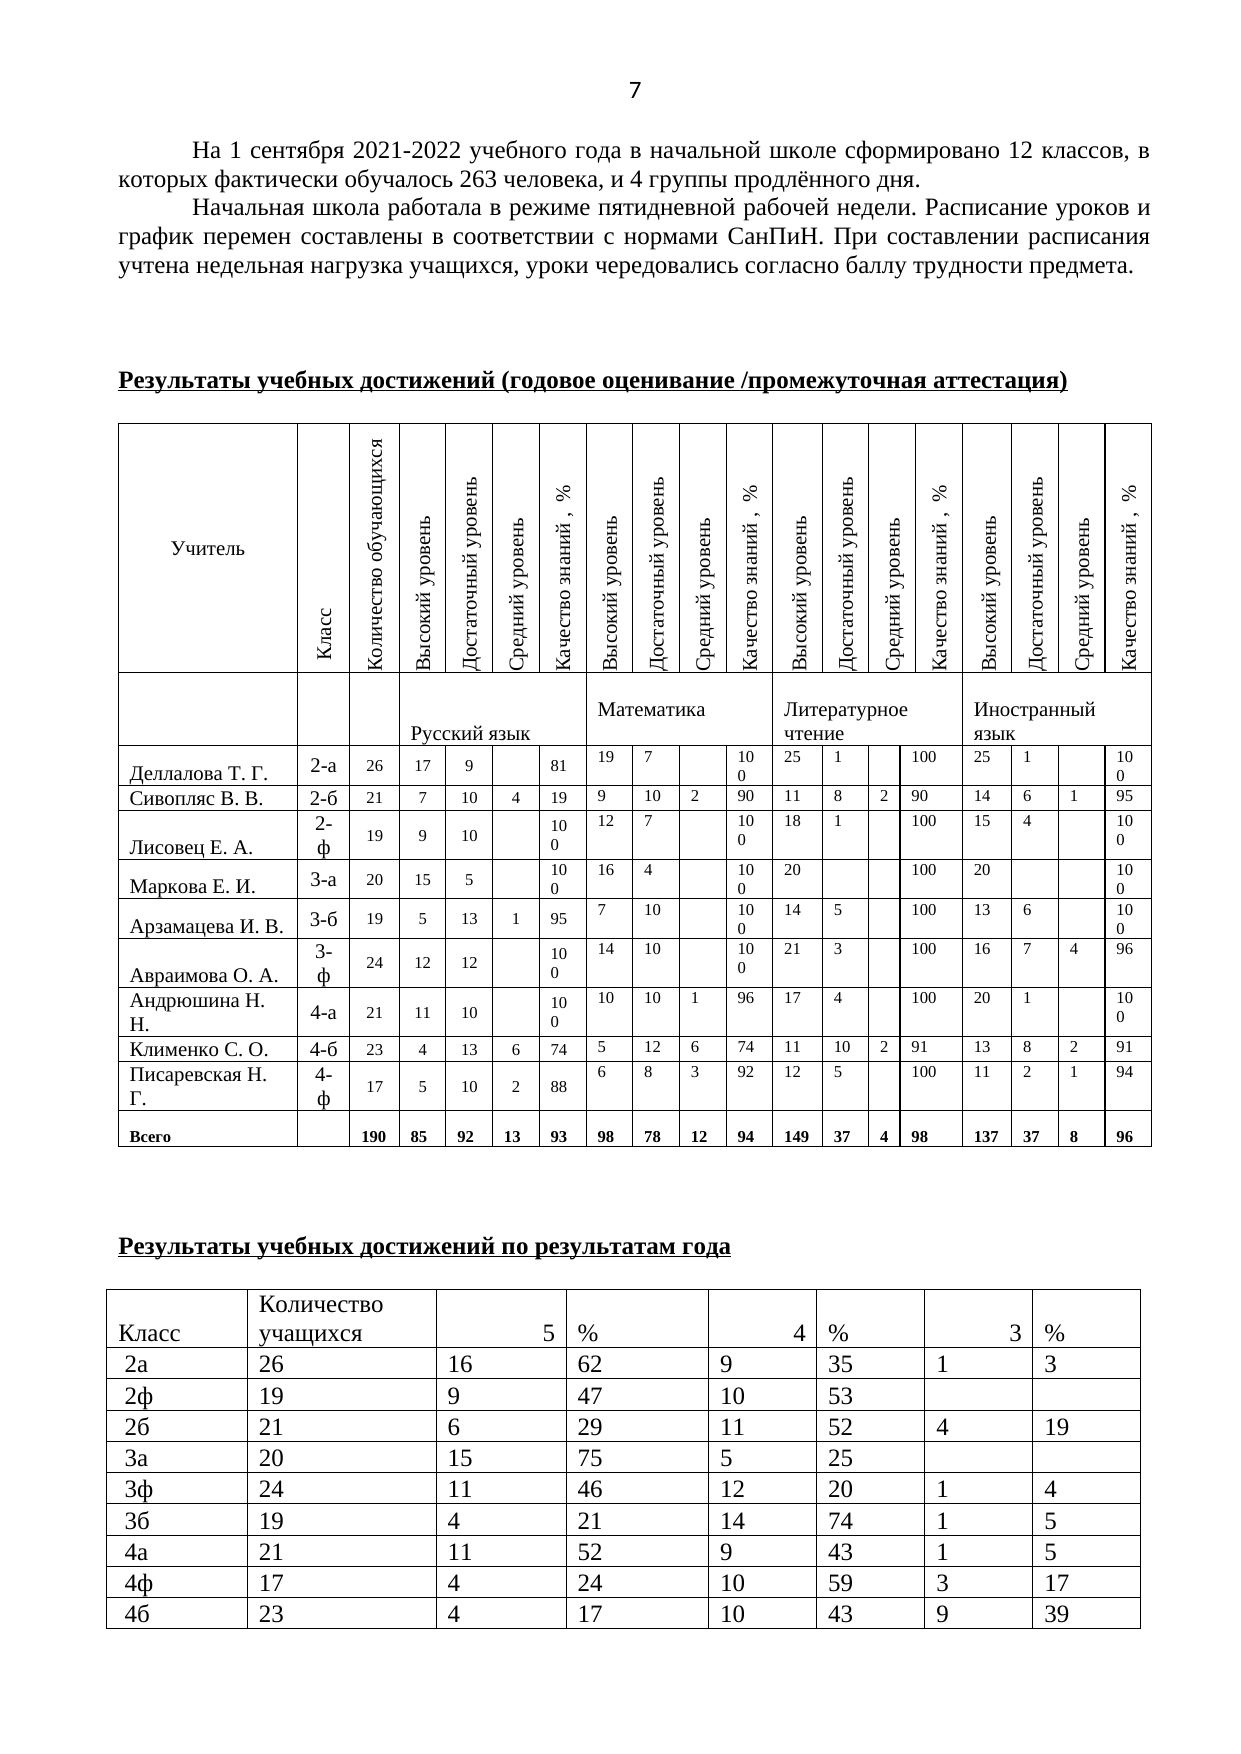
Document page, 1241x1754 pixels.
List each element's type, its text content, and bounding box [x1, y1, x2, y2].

table_cell 4 [823, 988, 868, 1036]
table_cell 19 [248, 1504, 436, 1534]
table_cell [1059, 746, 1104, 785]
table_cell 93 [540, 1111, 586, 1146]
table_cell 21 [567, 1504, 708, 1534]
table_cell Всего [119, 1111, 297, 1146]
table_cell 1 [925, 1504, 1032, 1534]
table_cell 190 [350, 1111, 399, 1146]
table_cell 16 [587, 860, 632, 898]
table_cell 100 [727, 811, 772, 859]
table_cell 10 [446, 988, 492, 1036]
table_header Высокий уровень [400, 424, 445, 672]
table_cell 95 [540, 899, 586, 938]
table_cell 1 [823, 811, 868, 859]
table_cell [1033, 1379, 1140, 1409]
table_header Высокий уровень [963, 424, 1011, 672]
table_cell 100 [901, 899, 962, 938]
table_cell 12 [446, 939, 492, 987]
table_cell [680, 939, 726, 987]
table_cell 74 [727, 1037, 772, 1061]
table_cell 6 [1012, 899, 1058, 938]
table_cell 19 [350, 811, 399, 859]
table_cell 10 [709, 1379, 816, 1409]
table_cell 100 [727, 939, 772, 987]
table_cell 11 [709, 1411, 816, 1441]
table_cell 1 [680, 988, 726, 1036]
table_cell 39 [1033, 1598, 1140, 1628]
table_cell 4ф [107, 1567, 247, 1597]
table_cell 4-б [298, 1037, 349, 1061]
table_header Класс [298, 424, 349, 672]
table_cell 11 [437, 1473, 566, 1503]
table_cell 95 [1106, 786, 1151, 810]
table_cell 9 [446, 746, 492, 785]
table_cell 92 [727, 1062, 772, 1110]
table_cell [869, 811, 899, 859]
table_cell Лисовец Е. А. [119, 811, 297, 859]
table_cell 7 [1012, 939, 1058, 987]
table_header Высокий уровень [587, 424, 632, 672]
table_cell 6 [1012, 786, 1058, 810]
table_cell 15 [400, 860, 445, 898]
table_cell 1 [1059, 786, 1104, 810]
table_cell 2 [1012, 1062, 1058, 1110]
table_cell 5 [1033, 1536, 1140, 1566]
table_cell 62 [567, 1348, 708, 1378]
table_cell 10 [709, 1598, 816, 1628]
table_cell 6 [587, 1062, 632, 1110]
table_header Достаточный уровень [823, 424, 868, 672]
table_cell 9 [587, 786, 632, 810]
table_cell 3ф [107, 1473, 247, 1503]
table_cell 149 [773, 1111, 822, 1146]
table_cell 96 [1106, 1111, 1151, 1146]
table_cell 53 [817, 1379, 924, 1409]
table_cell 9 [925, 1598, 1032, 1628]
table_header % [1033, 1290, 1140, 1347]
table_cell 16 [963, 939, 1011, 987]
table_cell 6 [493, 1037, 539, 1061]
table_cell 3-а [298, 860, 349, 898]
table_cell 1 [925, 1536, 1032, 1566]
table_cell [869, 746, 899, 785]
table_cell 2 [1059, 1037, 1104, 1061]
table_cell 100 [1106, 746, 1151, 785]
table_cell 88 [540, 1062, 586, 1110]
table_cell 17 [1033, 1567, 1140, 1597]
table_cell 24 [350, 939, 399, 987]
table_cell 37 [823, 1111, 868, 1146]
table_cell 9 [437, 1379, 566, 1409]
table_cell 20 [248, 1442, 436, 1472]
table_cell 21 [248, 1536, 436, 1566]
table_header Качество знаний , % [1106, 424, 1151, 672]
table_header Средний уровень [493, 424, 539, 672]
table_cell 8 [633, 1062, 679, 1110]
table_cell 100 [540, 988, 586, 1036]
table_cell 1 [1059, 1062, 1104, 1110]
table_cell 5 [709, 1442, 816, 1472]
table_cell 4 [869, 1111, 899, 1146]
table_cell 85 [400, 1111, 445, 1146]
table_header Количество учащихся [248, 1290, 436, 1347]
table_cell 18 [773, 811, 822, 859]
table_cell 21 [248, 1411, 436, 1441]
table_cell 17 [567, 1598, 708, 1628]
table_header Достаточный уровень [1012, 424, 1058, 672]
table_cell 137 [963, 1111, 1011, 1146]
table_cell 8 [1059, 1111, 1104, 1146]
table_cell 14 [963, 786, 1011, 810]
table_cell 100 [901, 746, 962, 785]
table_cell 4 [1012, 811, 1058, 859]
table_cell Авраимова О. А. [119, 939, 297, 987]
table_cell 9 [709, 1348, 816, 1378]
table_cell 26 [350, 746, 399, 785]
table_cell 20 [350, 860, 399, 898]
table_cell 5 [587, 1037, 632, 1061]
table_cell 94 [727, 1111, 772, 1146]
table_cell 94 [1106, 1062, 1151, 1110]
table_cell 4-ф [298, 1062, 349, 1110]
table_cell [1012, 860, 1058, 898]
table_cell 1 [925, 1348, 1032, 1378]
table_cell Писаревская Н. Г. [119, 1062, 297, 1110]
table_cell 20 [773, 860, 822, 898]
table_cell 100 [901, 1062, 962, 1110]
table_cell 10 [633, 939, 679, 987]
table_cell 1 [823, 746, 868, 785]
table_cell [493, 746, 539, 785]
table_cell [680, 811, 726, 859]
table_cell Деллалова Т. Г. [119, 746, 297, 785]
table_cell 7 [400, 786, 445, 810]
table_cell 98 [901, 1111, 962, 1146]
table_cell 100 [1106, 988, 1151, 1036]
table_cell 10 [709, 1567, 816, 1597]
table_cell 100 [901, 939, 962, 987]
table_cell 3а [107, 1442, 247, 1472]
table_cell 25 [773, 746, 822, 785]
table_cell 6 [437, 1411, 566, 1441]
table_cell 14 [587, 939, 632, 987]
table_header % [817, 1290, 924, 1347]
table_cell 4 [437, 1598, 566, 1628]
table_cell 3б [107, 1504, 247, 1534]
table_cell [119, 673, 297, 745]
table_cell 46 [567, 1473, 708, 1503]
table_cell 11 [400, 988, 445, 1036]
table_header Качество знаний , % [540, 424, 586, 672]
table_cell 19 [540, 786, 586, 810]
text На 1 сентября 2021-2022 учебного года в начальной школе сформировано 12 классов, в которых фактически обучалось 263 человека, и 4 группы продлённого дня. [118, 135, 1152, 192]
table_cell 19 [587, 746, 632, 785]
table_header Качество знаний , % [916, 424, 962, 672]
table_cell 75 [567, 1442, 708, 1472]
table_cell 24 [567, 1567, 708, 1597]
table_cell 10 [446, 1062, 492, 1110]
table_cell 14 [709, 1504, 816, 1534]
table_cell 2 [869, 786, 899, 810]
table_cell 20 [963, 860, 1011, 898]
table_cell 5 [1033, 1504, 1140, 1534]
table_cell 100 [540, 939, 586, 987]
table_cell 4б [107, 1598, 247, 1628]
table_cell 100 [727, 860, 772, 898]
table_cell 13 [446, 899, 492, 938]
table_cell [823, 860, 868, 898]
table_cell 1 [493, 899, 539, 938]
table_cell 3 [925, 1567, 1032, 1597]
table_cell 3 [1033, 1348, 1140, 1378]
table_cell 100 [1106, 860, 1151, 898]
table_cell [680, 899, 726, 938]
table_header Количество обучающихся [350, 424, 399, 672]
table_cell Клименко С. О. [119, 1037, 297, 1061]
table_cell 43 [817, 1598, 924, 1628]
table_cell [1033, 1442, 1140, 1472]
table_cell [869, 860, 899, 898]
table_cell 13 [446, 1037, 492, 1061]
table_cell 25 [963, 746, 1011, 785]
table_cell [493, 939, 539, 987]
table_cell 12 [709, 1473, 816, 1503]
table_cell 4 [400, 1037, 445, 1061]
table_cell 15 [437, 1442, 566, 1472]
table_cell 9 [400, 811, 445, 859]
table_cell 4 [437, 1567, 566, 1597]
table_cell 90 [901, 786, 962, 810]
table_cell 1 [1012, 988, 1058, 1036]
table_cell 10 [633, 988, 679, 1036]
table_cell 14 [773, 899, 822, 938]
table_cell 9 [709, 1536, 816, 1566]
table_cell 52 [567, 1536, 708, 1566]
table_cell Маркова Е. И. [119, 860, 297, 898]
table_header % [567, 1290, 708, 1347]
table_cell [680, 860, 726, 898]
table_cell 10 [587, 988, 632, 1036]
table_cell Математика [587, 673, 772, 745]
table_cell 4 [437, 1504, 566, 1534]
table_cell 23 [350, 1037, 399, 1061]
table_header 5 [437, 1290, 566, 1347]
table_cell 59 [817, 1567, 924, 1597]
table_cell 3-б [298, 899, 349, 938]
table_cell 20 [963, 988, 1011, 1036]
table_cell [298, 673, 349, 745]
table_cell 19 [1033, 1411, 1140, 1441]
table_cell Иностранный язык [963, 673, 1151, 745]
table_cell 4-а [298, 988, 349, 1036]
table_cell 2б [107, 1411, 247, 1441]
table_cell [493, 811, 539, 859]
table_cell 2-б [298, 786, 349, 810]
table_header Достаточный уровень [446, 424, 492, 672]
table_cell 10 [446, 811, 492, 859]
table_header Средний уровень [1059, 424, 1104, 672]
table_cell 3-ф [298, 939, 349, 987]
table_cell 21 [773, 939, 822, 987]
table_cell 1 [1012, 746, 1058, 785]
table_cell 2 [493, 1062, 539, 1110]
table_cell 100 [901, 988, 962, 1036]
table_cell [1059, 811, 1104, 859]
table_cell 13 [493, 1111, 539, 1146]
table_cell 13 [963, 899, 1011, 938]
table_cell 12 [633, 1037, 679, 1061]
table_header Высокий уровень [773, 424, 822, 672]
table_cell 2 [680, 786, 726, 810]
table_cell 17 [400, 746, 445, 785]
table_cell 10 [633, 899, 679, 938]
table_cell 91 [901, 1037, 962, 1061]
table_cell [493, 860, 539, 898]
table_cell 3 [680, 1062, 726, 1110]
table_cell [350, 673, 399, 745]
table_cell Литературное чтение [773, 673, 962, 745]
table_cell 91 [1106, 1037, 1151, 1061]
table_cell 13 [963, 1037, 1011, 1061]
table_cell 47 [567, 1379, 708, 1409]
table_cell 100 [727, 746, 772, 785]
table_cell [680, 746, 726, 785]
table_cell 5 [823, 1062, 868, 1110]
table_header Средний уровень [869, 424, 915, 672]
table_cell 10 [633, 786, 679, 810]
table_cell 100 [901, 860, 962, 898]
table_cell 5 [446, 860, 492, 898]
table_cell Арзамацева И. В. [119, 899, 297, 938]
table_cell [1059, 860, 1104, 898]
table_cell 4 [1059, 939, 1104, 987]
table_cell [298, 1111, 349, 1146]
table_cell 25 [817, 1442, 924, 1472]
table_cell 12 [773, 1062, 822, 1110]
table_cell 100 [901, 811, 962, 859]
table_header Средний уровень [680, 424, 726, 672]
table_cell [925, 1379, 1032, 1409]
table_cell [869, 899, 899, 938]
table_cell 4 [1033, 1473, 1140, 1503]
table_cell 74 [540, 1037, 586, 1061]
table_cell 100 [1106, 899, 1151, 938]
table_cell 11 [437, 1536, 566, 1566]
table_cell 5 [823, 899, 868, 938]
table_cell 100 [540, 860, 586, 898]
table_cell 11 [963, 1062, 1011, 1110]
table_cell [1059, 899, 1104, 938]
table_cell 12 [400, 939, 445, 987]
table_cell 19 [248, 1379, 436, 1409]
table_cell [869, 1062, 899, 1110]
table_header Класс [107, 1290, 247, 1347]
table_cell 6 [680, 1037, 726, 1061]
table_cell 52 [817, 1411, 924, 1441]
table_cell 17 [350, 1062, 399, 1110]
table_cell 5 [400, 1062, 445, 1110]
table_cell 21 [350, 988, 399, 1036]
table_cell Русский язык [400, 673, 586, 745]
table_cell 37 [1012, 1111, 1058, 1146]
text Начальная школа работала в режиме пятидневной рабочей недели. Расписание уроков и график перемен составлены в соответствии с нормами СанПиН. При составлении расписания учтена недельная нагрузка учащихся, уроки чередовались согласно баллу трудности предмета. [118, 192, 1152, 279]
table_cell 1 [925, 1473, 1032, 1503]
table_cell 5 [400, 899, 445, 938]
table_cell 35 [817, 1348, 924, 1378]
table_header Учитель [119, 424, 297, 672]
table_cell 16 [437, 1348, 566, 1378]
table_cell 7 [633, 811, 679, 859]
table_cell 19 [350, 899, 399, 938]
table_cell 74 [817, 1504, 924, 1534]
table_cell 11 [773, 1037, 822, 1061]
table_cell 4 [925, 1411, 1032, 1441]
table_cell 12 [587, 811, 632, 859]
table_cell 4 [493, 786, 539, 810]
table_cell 29 [567, 1411, 708, 1441]
table_cell 2 [869, 1037, 899, 1061]
table_cell 23 [248, 1598, 436, 1628]
table_cell 2-а [298, 746, 349, 785]
table_cell 2ф [107, 1379, 247, 1409]
table_cell 96 [727, 988, 772, 1036]
table_cell 78 [633, 1111, 679, 1146]
table_header Достаточный уровень [633, 424, 679, 672]
table_cell 92 [446, 1111, 492, 1146]
table_cell 100 [727, 899, 772, 938]
table_cell 12 [680, 1111, 726, 1146]
table_cell 21 [350, 786, 399, 810]
table_cell [925, 1442, 1032, 1472]
table_cell 43 [817, 1536, 924, 1566]
table_cell 10 [823, 1037, 868, 1061]
table_cell 8 [1012, 1037, 1058, 1061]
table_cell 7 [633, 746, 679, 785]
table_cell 81 [540, 746, 586, 785]
table_cell 20 [817, 1473, 924, 1503]
table_cell Сивопляс В. В. [119, 786, 297, 810]
text Результаты учебных достижений (годовое оценивание /промежуточная аттестация) [118, 365, 1152, 394]
table_cell 10 [446, 786, 492, 810]
table_cell 17 [248, 1567, 436, 1597]
table_cell 24 [248, 1473, 436, 1503]
table_cell 11 [773, 786, 822, 810]
table_cell 90 [727, 786, 772, 810]
table_cell 96 [1106, 939, 1151, 987]
table_cell 2-ф [298, 811, 349, 859]
table_header Качество знаний , % [727, 424, 772, 672]
text Результаты учебных достижений по результатам года [118, 1231, 1152, 1260]
table_cell 3 [823, 939, 868, 987]
table_cell 4а [107, 1536, 247, 1566]
table_cell 8 [823, 786, 868, 810]
table_header 3 [925, 1290, 1032, 1347]
table_cell 26 [248, 1348, 436, 1378]
table_cell Андрюшина Н. Н. [119, 988, 297, 1036]
table_cell 17 [773, 988, 822, 1036]
table_cell [869, 988, 899, 1036]
table_header 4 [709, 1290, 816, 1347]
table_cell 98 [587, 1111, 632, 1146]
table_cell 4 [633, 860, 679, 898]
table_cell 7 [587, 899, 632, 938]
table_cell [1059, 988, 1104, 1036]
table_cell 2а [107, 1348, 247, 1378]
table_cell 100 [1106, 811, 1151, 859]
table_cell [493, 988, 539, 1036]
table_cell 15 [963, 811, 1011, 859]
table_cell 100 [540, 811, 586, 859]
table_cell [869, 939, 899, 987]
